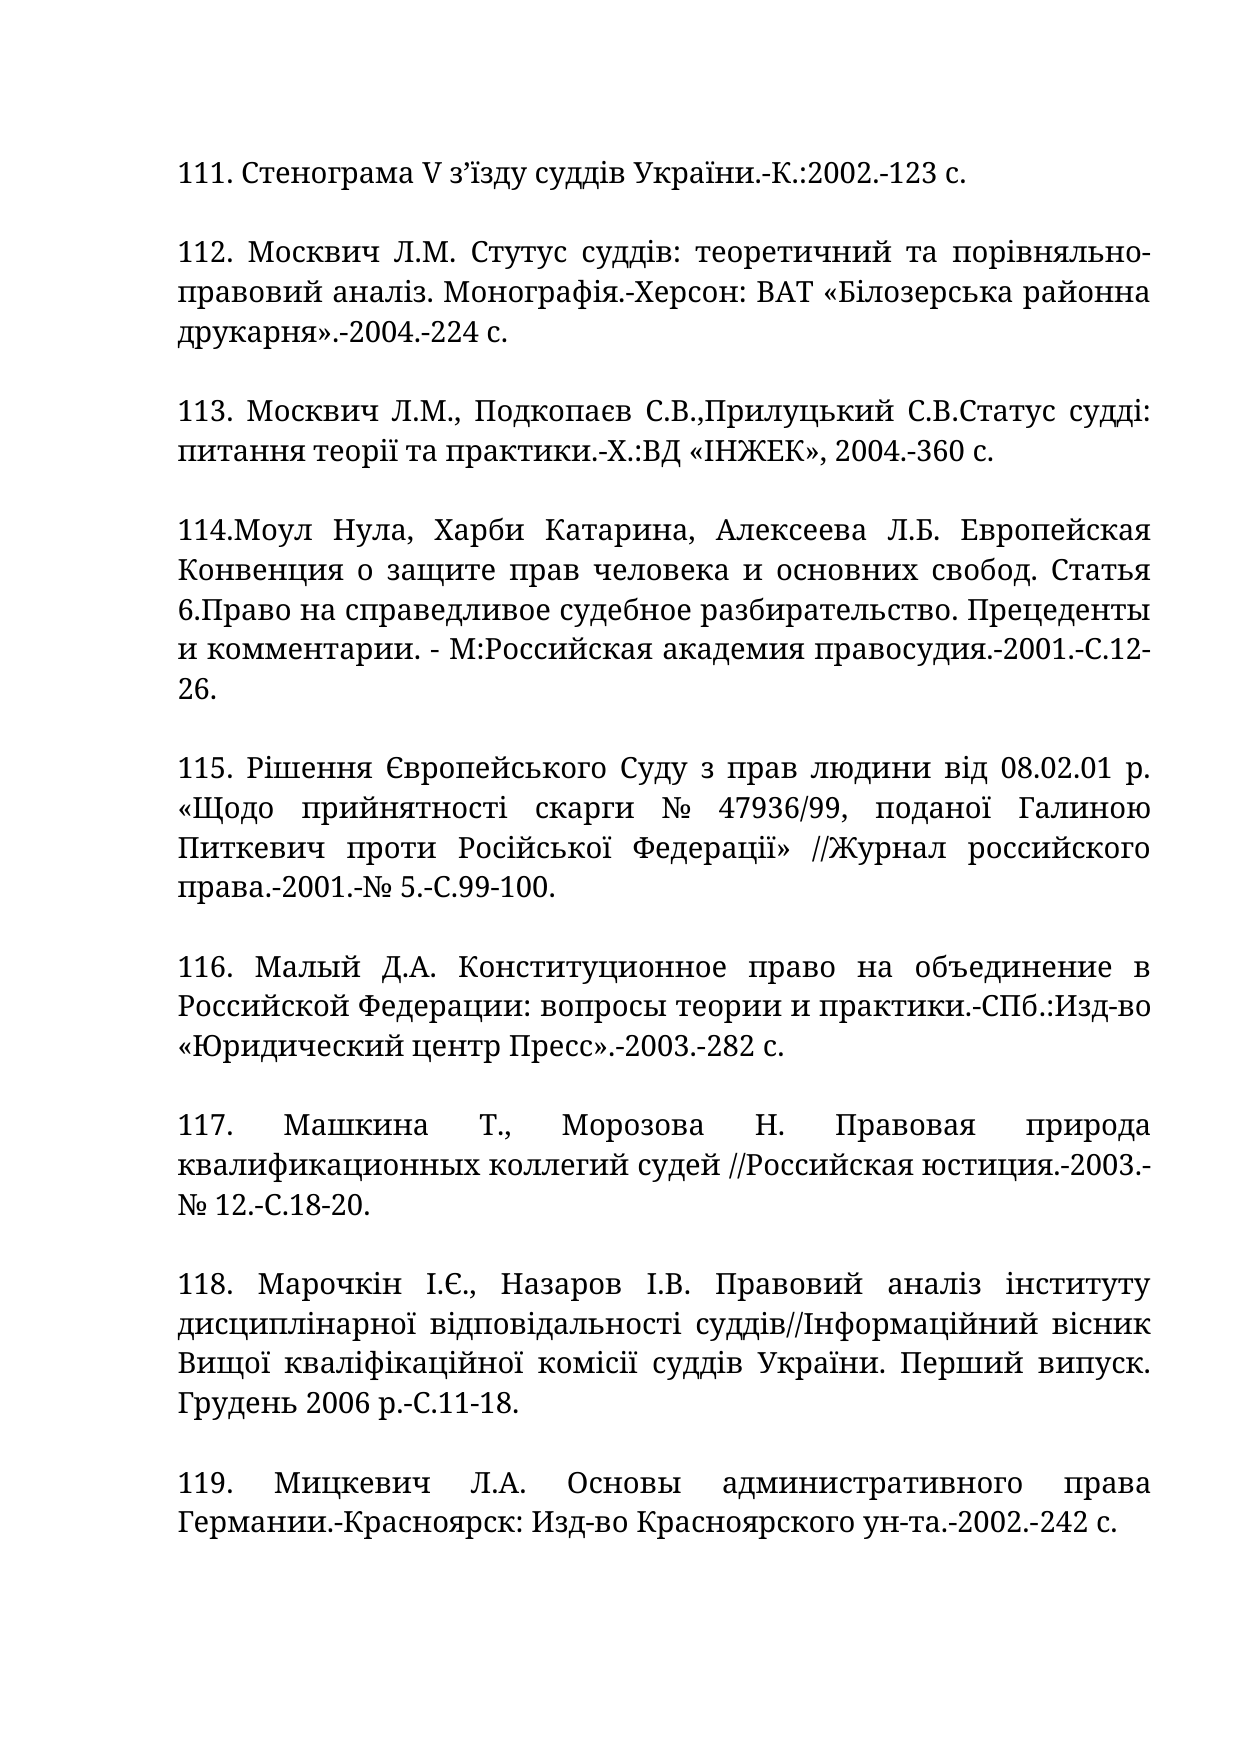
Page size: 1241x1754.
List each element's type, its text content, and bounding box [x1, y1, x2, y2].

text 112. Москвич Л.М. Стутус суддів: теоретичний та порівняльно-правовий аналіз. Монографія.-Херсон: ВАТ «Білозерська районна друкарня».-2004.-224 с. [177, 232, 1152, 351]
text 116. Малый Д.А. Конституционное право на объединение в Российской Федерации: вопросы теории и практики.-СПб.:Изд-во «Юридический центр Пресс».-2003.-282 с. [177, 946, 1152, 1065]
text 114.Моул Нула, Харби Катарина, Алексеева Л.Б. Европейская Конвенция о защите прав человека и основних свобод. Статья 6.Право на справедливое судебное разбирательство. Прецеденты и комментарии. - М:Российская академия правосудия.-2001.-С.12-26. [177, 509, 1152, 708]
text 115. Рішення Європейського Суду з прав людини від 08.02.01 р. «Щодо прийнятності скарги № 47936/99, поданої Галиною Питкевич проти Російської Федерації» //Журнал российского права.-2001.-№ 5.-С.99-100. [177, 747, 1152, 906]
text 111. Стенограма V з’їзду суддів України.-К.:2002.-123 с. [177, 152, 1152, 192]
text 119. Мицкевич Л.А. Основы административного права Германии.-Красноярск: Изд-во Красноярского ун-та.-2002.-242 с. [177, 1462, 1152, 1541]
text 117. Машкина Т., Морозова Н. Правовая природа квалификационных коллегий судей //Российская юстиция.-2003.-№ 12.-С.18-20. [177, 1105, 1152, 1224]
text 113. Москвич Л.М., Подкопаєв С.В.,Прилуцький С.В.Статус судді: питання теорії та практики.-Х.:ВД «ІНЖЕК», 2004.-360 с. [177, 390, 1152, 470]
text 118. Марочкін І.Є., Назаров І.В. Правовий аналіз інституту дисциплінарної відповідальності суддів//Інформаційний вісник Вищої кваліфікаційної комісії суддів України. Перший випуск. Грудень 2006 р.-С.11-18. [177, 1263, 1152, 1422]
